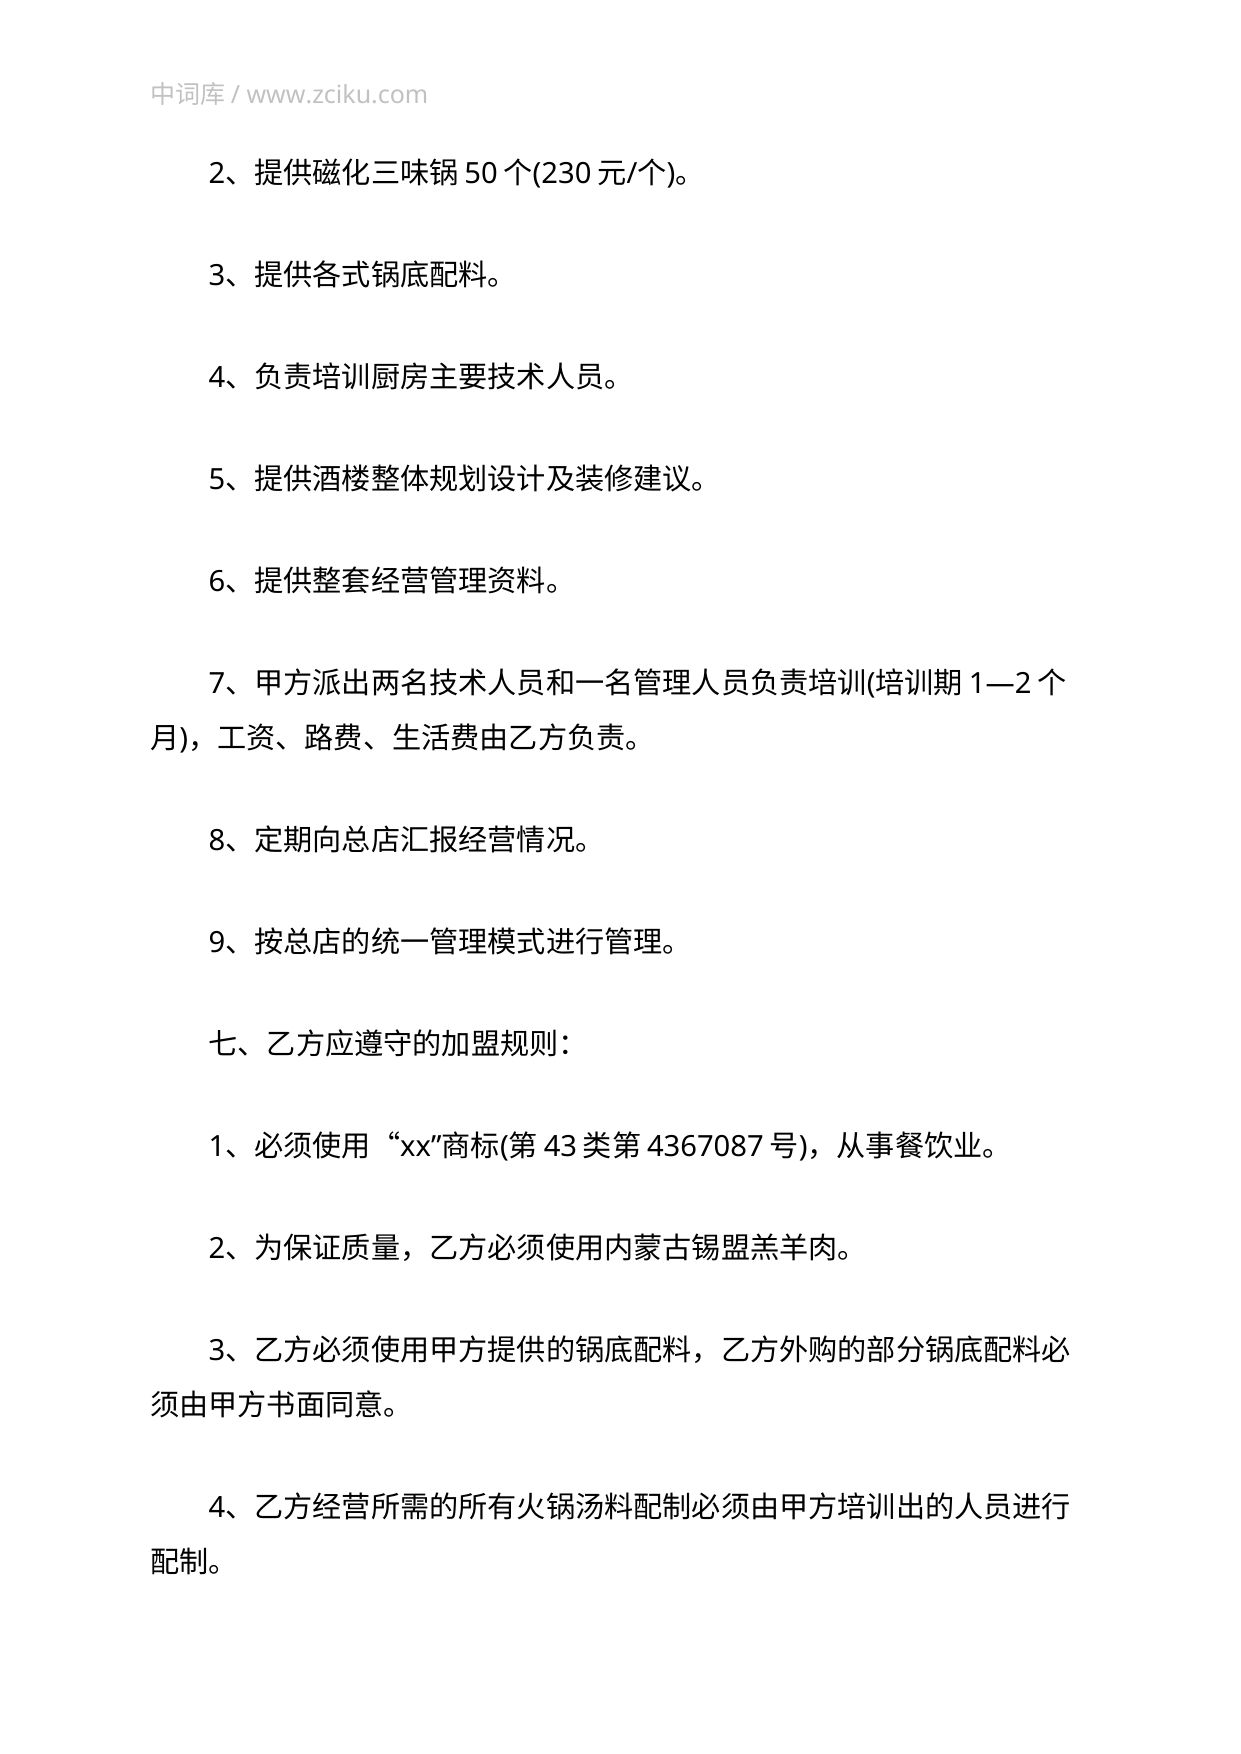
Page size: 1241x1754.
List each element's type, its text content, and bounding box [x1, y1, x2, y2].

text 2、为保证质量，乙方必须使用内蒙古锡盟羔羊肉。 [150, 1224, 1090, 1267]
text 3、乙方必须使用甲方提供的锅底配料，乙方外购的部分锅底配料必须由甲方书面同意。 [150, 1327, 1090, 1424]
text 5、提供酒楼整体规划设计及装修建议。 [150, 456, 1090, 498]
text 4、负责培训厨房主要技术人员。 [150, 354, 1090, 396]
text 6、提供整套经营管理资料。 [150, 558, 1090, 600]
text 8、定期向总店汇报经营情况。 [150, 817, 1090, 859]
text 9、按总店的统一管理模式进行管理。 [150, 919, 1090, 961]
text 4、乙方经营所需的所有火锅汤料配制必须由甲方培训出的人员进行配制。 [150, 1483, 1090, 1581]
text 七、乙方应遵守的加盟规则： [150, 1021, 1090, 1063]
text 3、提供各式锅底配料。 [150, 252, 1090, 294]
text 2、提供磁化三味锅50个(230元/个)。 [150, 150, 1090, 192]
text 7、甲方派出两名技术人员和一名管理人员负责培训(培训期1—2个月)，工资、路费、生活费由乙方负责。 [150, 660, 1090, 757]
text 1、必须使用“xx”商标(第43类第4367087号)，从事餐饮业。 [150, 1123, 1090, 1165]
